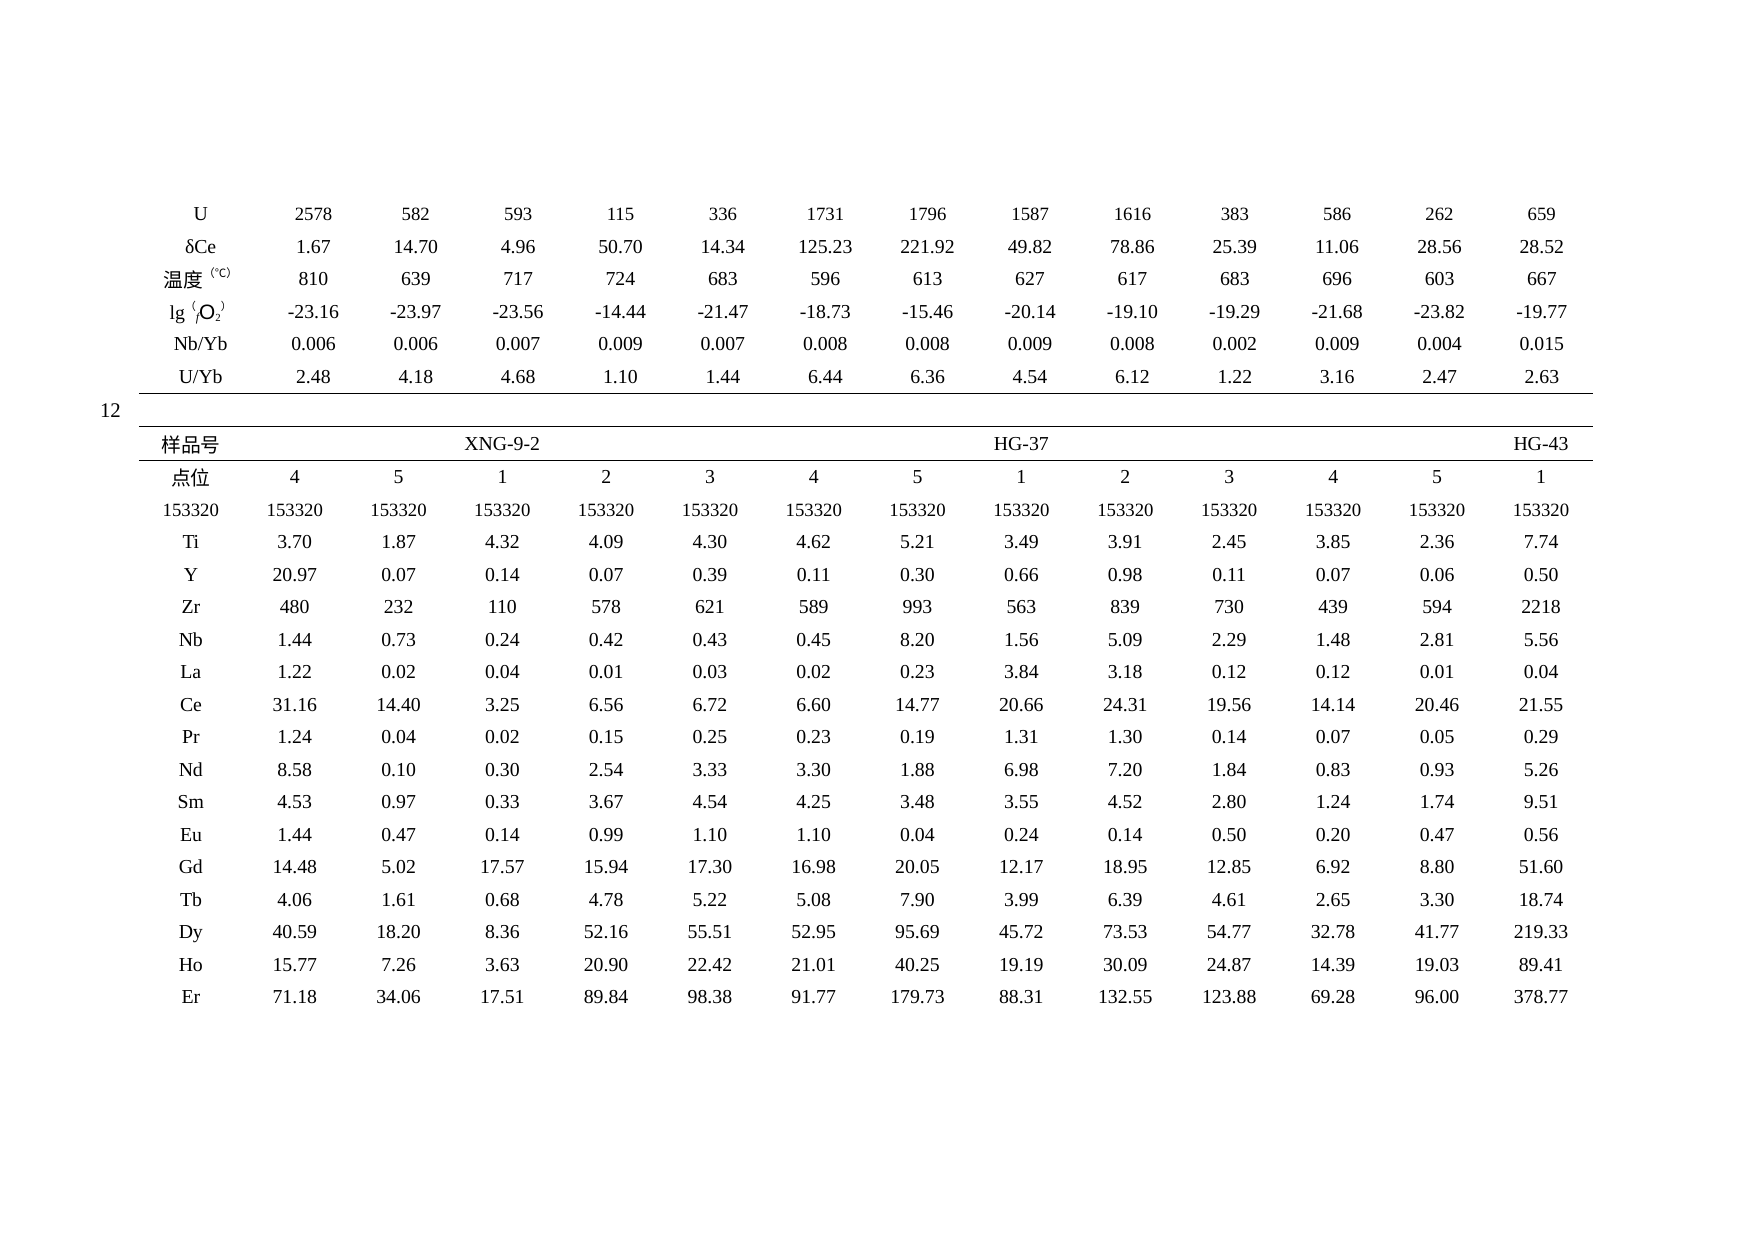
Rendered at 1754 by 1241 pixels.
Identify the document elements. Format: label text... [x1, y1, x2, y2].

table_cell 810 [262, 263, 364, 295]
table_cell 683 [1183, 263, 1286, 295]
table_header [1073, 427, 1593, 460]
table_header HG-37 [969, 427, 1073, 460]
table_cell 2578 [262, 198, 364, 230]
table_cell 4.96 [467, 230, 569, 263]
table_cell 2.48 [262, 360, 364, 393]
table_cell 0.009 [979, 328, 1081, 360]
table_cell 667 [1490, 263, 1593, 295]
table_cell 627 [979, 263, 1081, 295]
table_cell 0.006 [364, 328, 467, 360]
table_cell 0.015 [1490, 328, 1593, 360]
table_header [243, 427, 346, 460]
table_cell 586 [1286, 198, 1388, 230]
table_cell 696 [1286, 263, 1388, 295]
table_cell -14.44 [569, 295, 671, 328]
table_cell 4.54 [979, 360, 1081, 393]
table_cell 0.004 [1388, 328, 1490, 360]
table_cell 4.18 [364, 360, 467, 393]
table_cell Nb/Yb [139, 328, 262, 360]
table_cell lg（fO2） [139, 295, 262, 328]
table_cell 25.39 [1183, 230, 1286, 263]
table_cell -23.56 [467, 295, 569, 328]
table_cell -15.46 [876, 295, 979, 328]
table_header [346, 427, 450, 460]
table_cell 0.007 [671, 328, 774, 360]
table_cell 28.56 [1388, 230, 1490, 263]
table_cell 1.67 [262, 230, 364, 263]
table_cell 1731 [774, 198, 876, 230]
table_cell -20.14 [979, 295, 1081, 328]
table_cell -19.10 [1081, 295, 1183, 328]
table_header [865, 427, 969, 460]
table_cell 6.44 [774, 360, 876, 393]
table_cell 0.008 [1081, 328, 1183, 360]
table_cell 593 [467, 198, 569, 230]
table_cell 683 [671, 263, 774, 295]
table_cell δCe [139, 230, 262, 263]
table_cell 613 [876, 263, 979, 295]
table_cell 0.009 [569, 328, 671, 360]
table_cell 2.63 [1490, 360, 1593, 393]
table_cell 582 [364, 198, 467, 230]
table_cell -21.68 [1286, 295, 1388, 328]
table_cell 724 [569, 263, 671, 295]
table_cell 1796 [876, 198, 979, 230]
table_cell 6.36 [876, 360, 979, 393]
table_header [762, 427, 865, 460]
table_cell 1.44 [671, 360, 774, 393]
table_cell 125.23 [774, 230, 876, 263]
table_cell 115 [569, 198, 671, 230]
table_cell 11.06 [1286, 230, 1388, 263]
table_header XNG-9-2 [450, 427, 554, 460]
table_cell 596 [774, 263, 876, 295]
table_cell 262 [1388, 198, 1490, 230]
table_cell 0.009 [1286, 328, 1388, 360]
table_cell 1.22 [1183, 360, 1286, 393]
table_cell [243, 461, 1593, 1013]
table_cell 0.007 [467, 328, 569, 360]
table_cell 3.16 [1286, 360, 1388, 393]
table_cell -23.82 [1388, 295, 1490, 328]
table_cell 28.52 [1490, 230, 1593, 263]
table_cell 0.006 [262, 328, 364, 360]
table_cell 0.008 [774, 328, 876, 360]
table_cell 1587 [979, 198, 1081, 230]
table_cell 383 [1183, 198, 1286, 230]
table_cell 0.008 [876, 328, 979, 360]
table_cell -23.97 [364, 295, 467, 328]
table_cell -19.29 [1183, 295, 1286, 328]
table_cell 617 [1081, 263, 1183, 295]
table_cell 603 [1388, 263, 1490, 295]
table_cell 659 [1490, 198, 1593, 230]
table_cell 6.12 [1081, 360, 1183, 393]
table_cell -21.47 [671, 295, 774, 328]
table_cell 221.92 [876, 230, 979, 263]
table_cell 1.10 [569, 360, 671, 393]
table_cell U/Yb [139, 360, 262, 393]
table_cell -23.16 [262, 295, 364, 328]
table_header [658, 427, 762, 460]
table_cell 50.70 [569, 230, 671, 263]
table_cell 14.34 [671, 230, 774, 263]
table_header 样品号 [139, 427, 242, 460]
table_cell 336 [671, 198, 774, 230]
table_cell -18.73 [774, 295, 876, 328]
table_cell 温度（℃） [139, 263, 262, 295]
table_cell 2.47 [1388, 360, 1490, 393]
table_cell 717 [467, 263, 569, 295]
table_header [554, 427, 658, 460]
table_cell 639 [364, 263, 467, 295]
table_cell 14.70 [364, 230, 467, 263]
table_cell 49.82 [979, 230, 1081, 263]
table_cell 78.86 [1081, 230, 1183, 263]
table_cell 4.68 [467, 360, 569, 393]
table_cell -19.77 [1490, 295, 1593, 328]
table_cell 0.002 [1183, 328, 1286, 360]
table_cell 1616 [1081, 198, 1183, 230]
table_cell U [139, 198, 262, 230]
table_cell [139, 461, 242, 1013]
